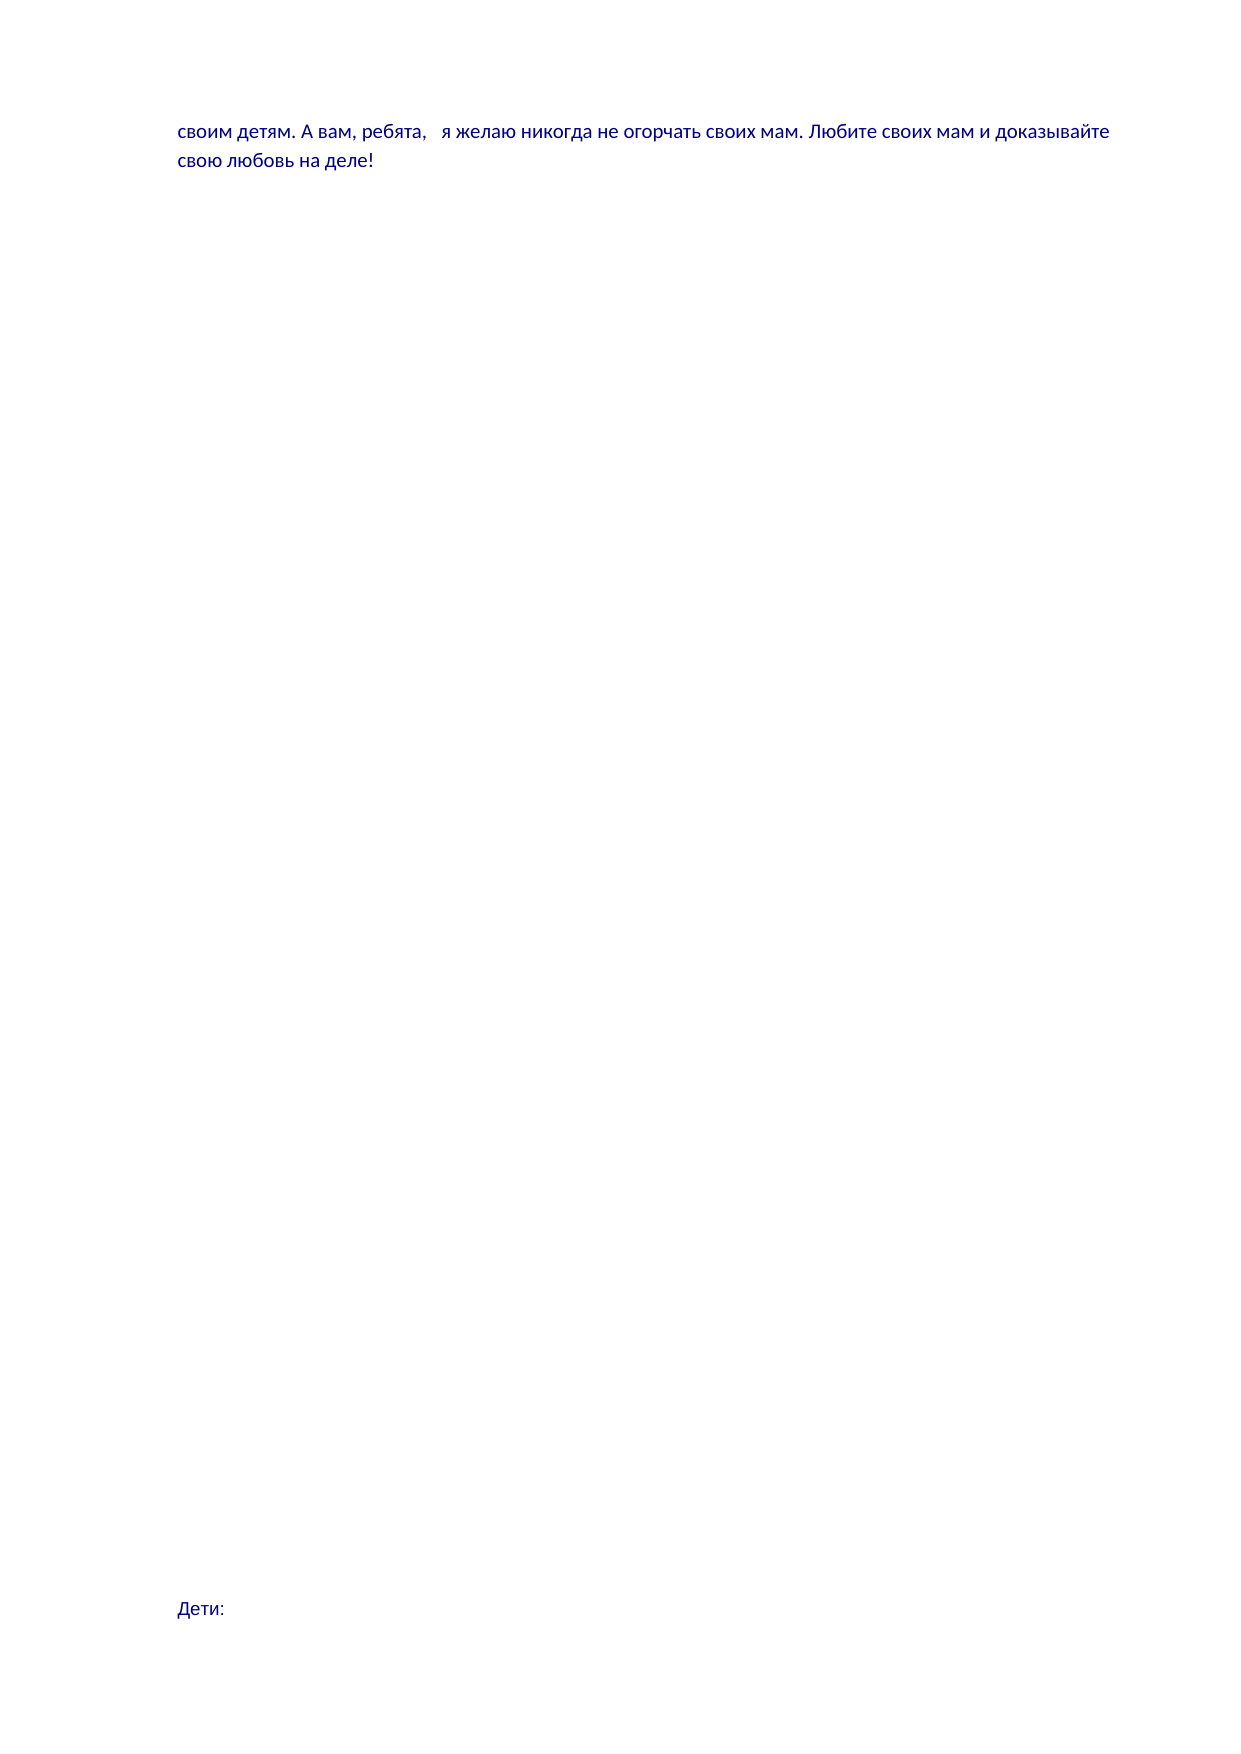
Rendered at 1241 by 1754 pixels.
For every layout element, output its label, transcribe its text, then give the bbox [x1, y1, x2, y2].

text Дети: [177, 1597, 1152, 1619]
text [177, 118, 1152, 173]
